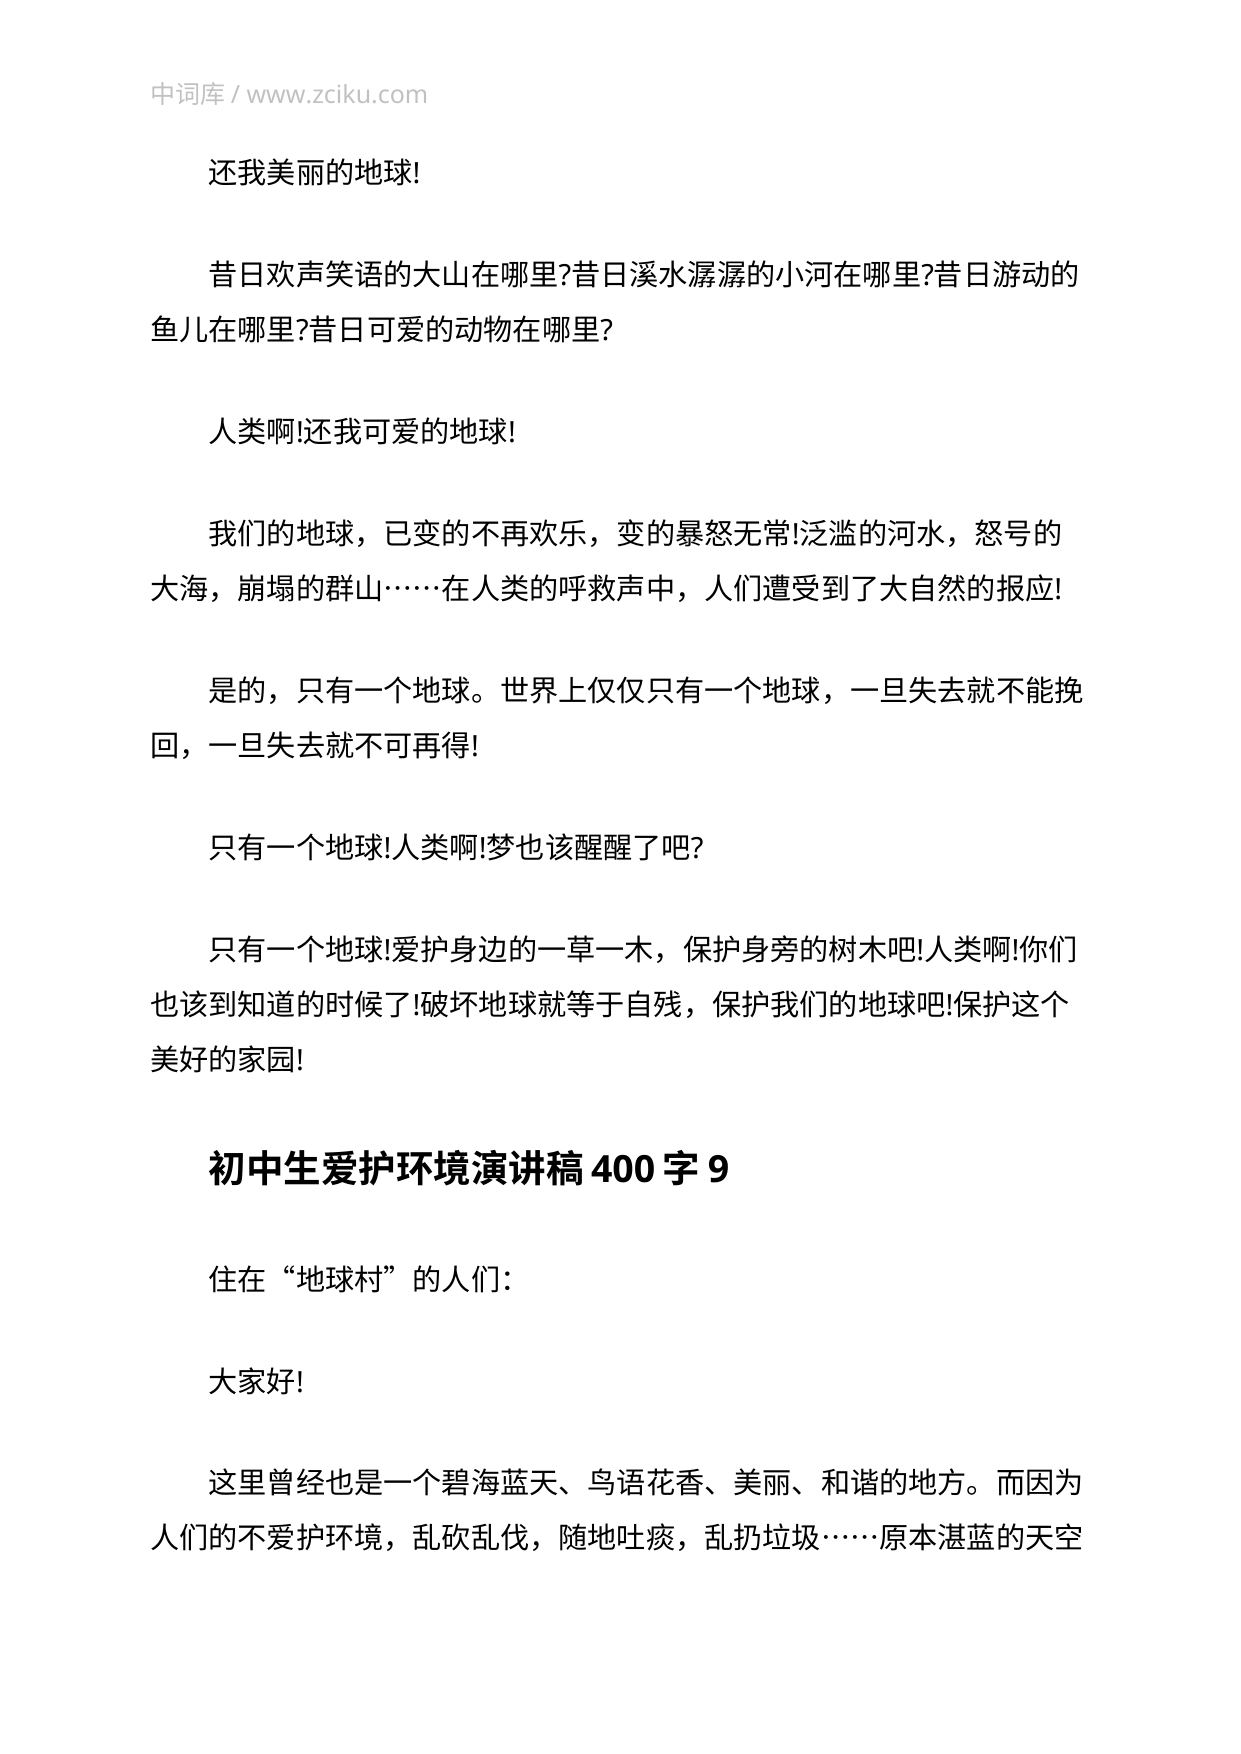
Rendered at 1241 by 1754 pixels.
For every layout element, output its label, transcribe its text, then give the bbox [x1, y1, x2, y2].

text 只有一个地球!人类啊!梦也该醒醒了吧? [150, 825, 1090, 867]
text 只有一个地球!爱护身边的一草一木，保护身旁的树木吧!人类啊!你们也该到知道的时候了!破坏地球就等于自残，保护我们的地球吧!保护这个美好的家园! [150, 927, 1090, 1079]
text 住在“地球村”的人们： [150, 1256, 1090, 1299]
text 大家好! [150, 1358, 1090, 1401]
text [150, 1460, 1090, 1557]
text 还我美丽的地球! [150, 150, 1090, 192]
text 是的，只有一个地球。世界上仅仅只有一个地球，一旦失去就不能挽回，一旦失去就不可再得! [150, 668, 1090, 765]
text 我们的地球，已变的不再欢乐，变的暴怒无常!泛滥的河水，怒号的大海，崩塌的群山……在人类的呼救声中，人们遭受到了大自然的报应! [150, 511, 1090, 608]
text 人类啊!还我可爱的地球! [150, 409, 1090, 451]
text 昔日欢声笑语的大山在哪里?昔日溪水潺潺的小河在哪里?昔日游动的鱼儿在哪里?昔日可爱的动物在哪里? [150, 252, 1090, 349]
text 初中生爱护环境演讲稿400字9 [150, 1139, 1090, 1193]
